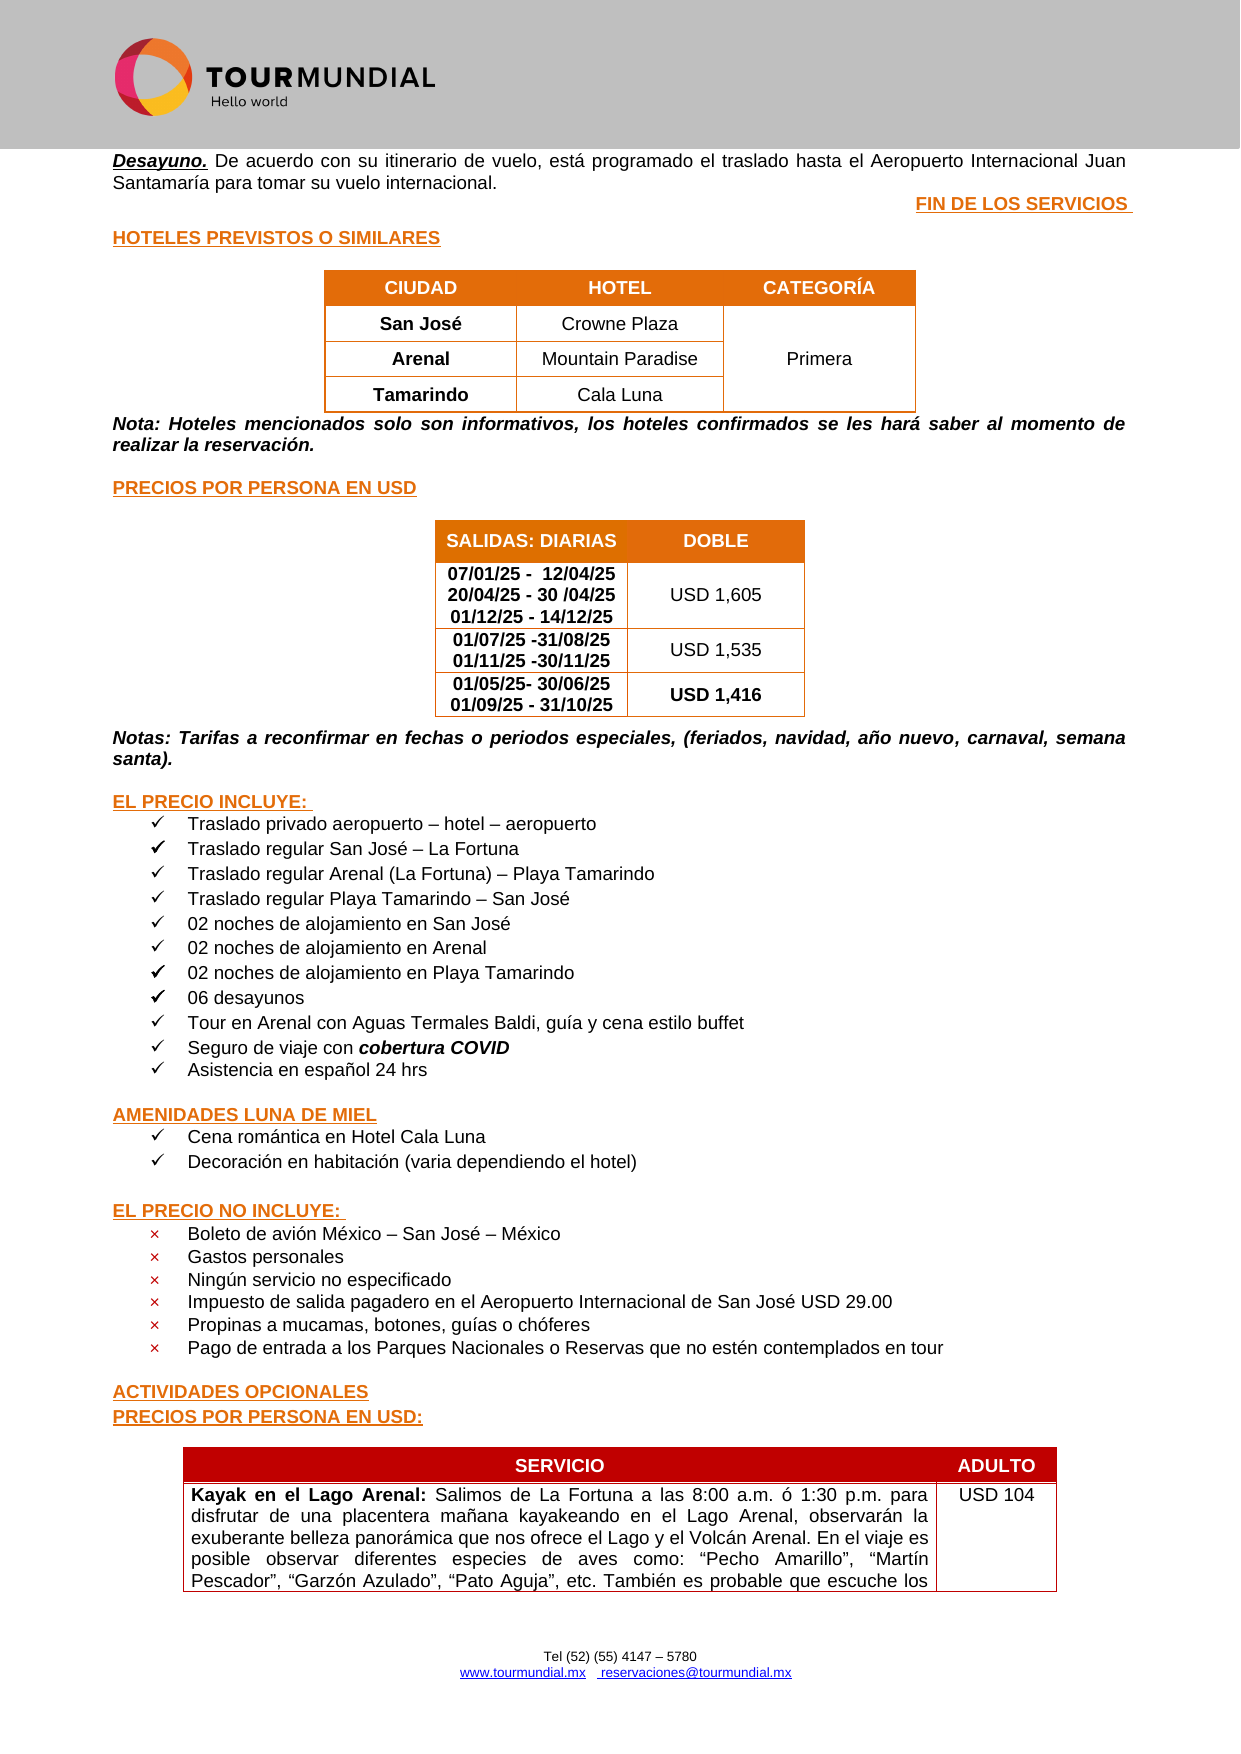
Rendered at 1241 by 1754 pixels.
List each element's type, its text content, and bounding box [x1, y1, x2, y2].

table_header ADULTO [937, 1448, 1056, 1482]
list Decoración en habitación (varia dependiendo el hotel) [150, 1151, 1128, 1172]
text Nota: Hoteles mencionados solo son informativos, los hoteles confirmados se les hará saber al momento de realizar la reservación. [112, 412, 1128, 456]
list Cena romántica en Hotel Cala Luna [150, 1126, 1128, 1147]
table_header CATEGORÍA [724, 271, 915, 305]
table_header SALIDAS: DIARIAS [436, 520, 627, 562]
table_cell Primera [724, 306, 915, 411]
list 02 noches de alojamiento en Arenal [150, 937, 1128, 959]
text Notas: Tarifas a reconfirmar en fechas o periodos especiales, (feriados, navidad, año nuevo, carnaval, semana santa). [112, 726, 1128, 769]
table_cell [184, 1484, 936, 1591]
table_header CIUDAD [326, 271, 516, 305]
table_cell San José [326, 306, 516, 341]
text EL PRECIO INCLUYE: [112, 791, 1128, 813]
list Pago de entrada a los Parques Nacionales o Reservas que no estén contemplados en tour [150, 1336, 1128, 1359]
list Traslado privado aeropuerto – hotel – aeropuerto [150, 813, 1128, 834]
picture [96, 19, 454, 135]
table_cell Mountain Paradise [517, 342, 723, 376]
list Ningún servicio no especificado [150, 1268, 1128, 1291]
table_cell Tamarindo [326, 377, 516, 411]
list 06 desayunos [150, 987, 1128, 1009]
list Gastos personales [150, 1245, 1128, 1268]
list Impuesto de salida pagadero en el Aeropuerto Internacional de San José USD 29.00 [150, 1291, 1128, 1313]
table_cell USD 1,416 [628, 673, 804, 716]
table_cell 01/07/25 -31/08/25 01/11/25 -30/11/25 [436, 629, 627, 672]
table_cell Cala Luna [517, 377, 723, 411]
text PRECIOS POR PERSONA EN USD: [112, 1406, 1128, 1427]
text FIN DE LOS SERVICIOS [112, 193, 1128, 215]
text ACTIVIDADES OPCIONALES [112, 1381, 1128, 1402]
list 02 noches de alojamiento en Playa Tamarindo [150, 962, 1128, 984]
table_cell USD 1,605 [628, 563, 804, 627]
table_cell Arenal [326, 342, 516, 376]
list Seguro de viaje con cobertura COVID [150, 1037, 1128, 1058]
list Asistencia en español 24 hrs [150, 1058, 1128, 1080]
table_cell Crowne Plaza [517, 306, 723, 341]
text EL PRECIO NO INCLUYE: [112, 1200, 1128, 1222]
text AMENIDADES LUNA DE MIEL [112, 1104, 1128, 1126]
table_cell USD 104 [937, 1484, 1056, 1591]
list 02 noches de alojamiento en San José [150, 912, 1128, 934]
table_cell USD 1,535 [628, 629, 804, 672]
list Traslado regular Arenal (La Fortuna) – Playa Tamarindo [150, 862, 1128, 884]
list Traslado regular San José – La Fortuna [150, 838, 1128, 859]
table_cell 07/01/25 - 12/04/25 20/04/25 - 30 /04/25 01/12/25 - 14/12/25 [436, 563, 627, 627]
list Boleto de avión México – San José – México [150, 1222, 1128, 1245]
table_header SERVICIO [184, 1448, 936, 1482]
list Traslado regular Playa Tamarindo – San José [150, 887, 1128, 909]
table_header HOTEL [517, 271, 723, 305]
list Tour en Arenal con Aguas Termales Baldi, guía y cena estilo buffet [150, 1012, 1128, 1033]
text PRECIOS POR PERSONA EN USD [112, 477, 1128, 499]
table_header DOBLE [628, 520, 804, 562]
table_cell 01/05/25- 30/06/25 01/09/25 - 31/10/25 [436, 673, 627, 716]
list Propinas a mucamas, botones, guías o chóferes [150, 1313, 1128, 1336]
text HOTELES PREVISTOS O SIMILARES [112, 227, 1128, 248]
text Desayuno. De acuerdo con su itinerario de vuelo, está programado el traslado hasta el Aeropuerto Internacional Juan Santamaría para tomar su vuelo internacional. [112, 150, 1128, 193]
